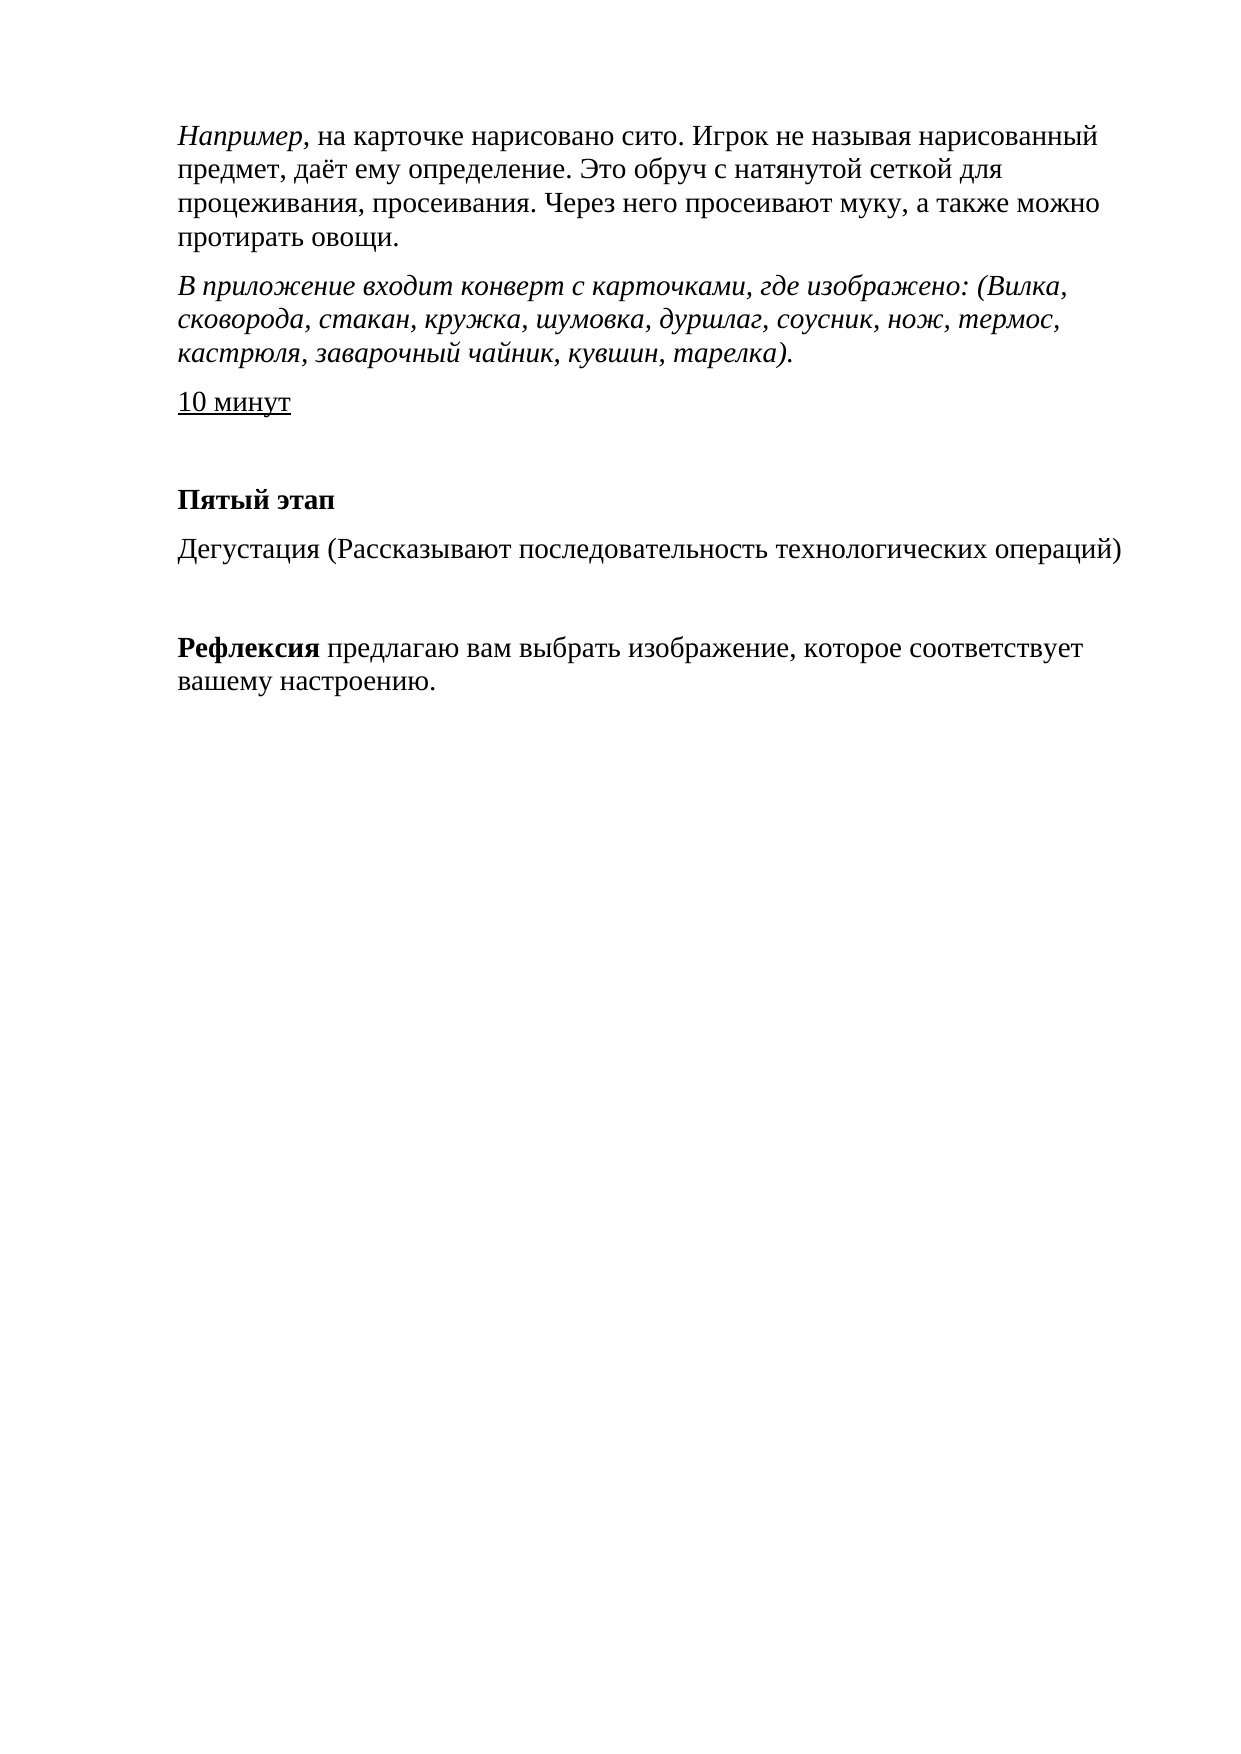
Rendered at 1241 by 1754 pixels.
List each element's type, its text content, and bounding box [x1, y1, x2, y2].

text Дегустация (Рассказывают последовательность технологических операций) [177, 532, 1152, 565]
text 10 минут [177, 384, 1152, 418]
text В приложение входит конверт с карточками, где изображено: (Вилка, сковорода, стакан, кружка, шумовка, дуршлаг, соусник, нож, термос, кастрюля, заварочный чайник, кувшин, тарелка). [177, 268, 1152, 368]
text Рефлексия предлагаю вам выбрать изображение, которое соответствует вашему настроению. [177, 630, 1152, 697]
text Пятый этап [177, 482, 1152, 516]
text Например, на карточке нарисовано сито. Игрок не называя нарисованный предмет, даёт ему определение. Это обруч с натянутой сеткой для процеживания, просеивания. Через него просеивают муку, а также можно протирать овощи. [177, 118, 1152, 252]
